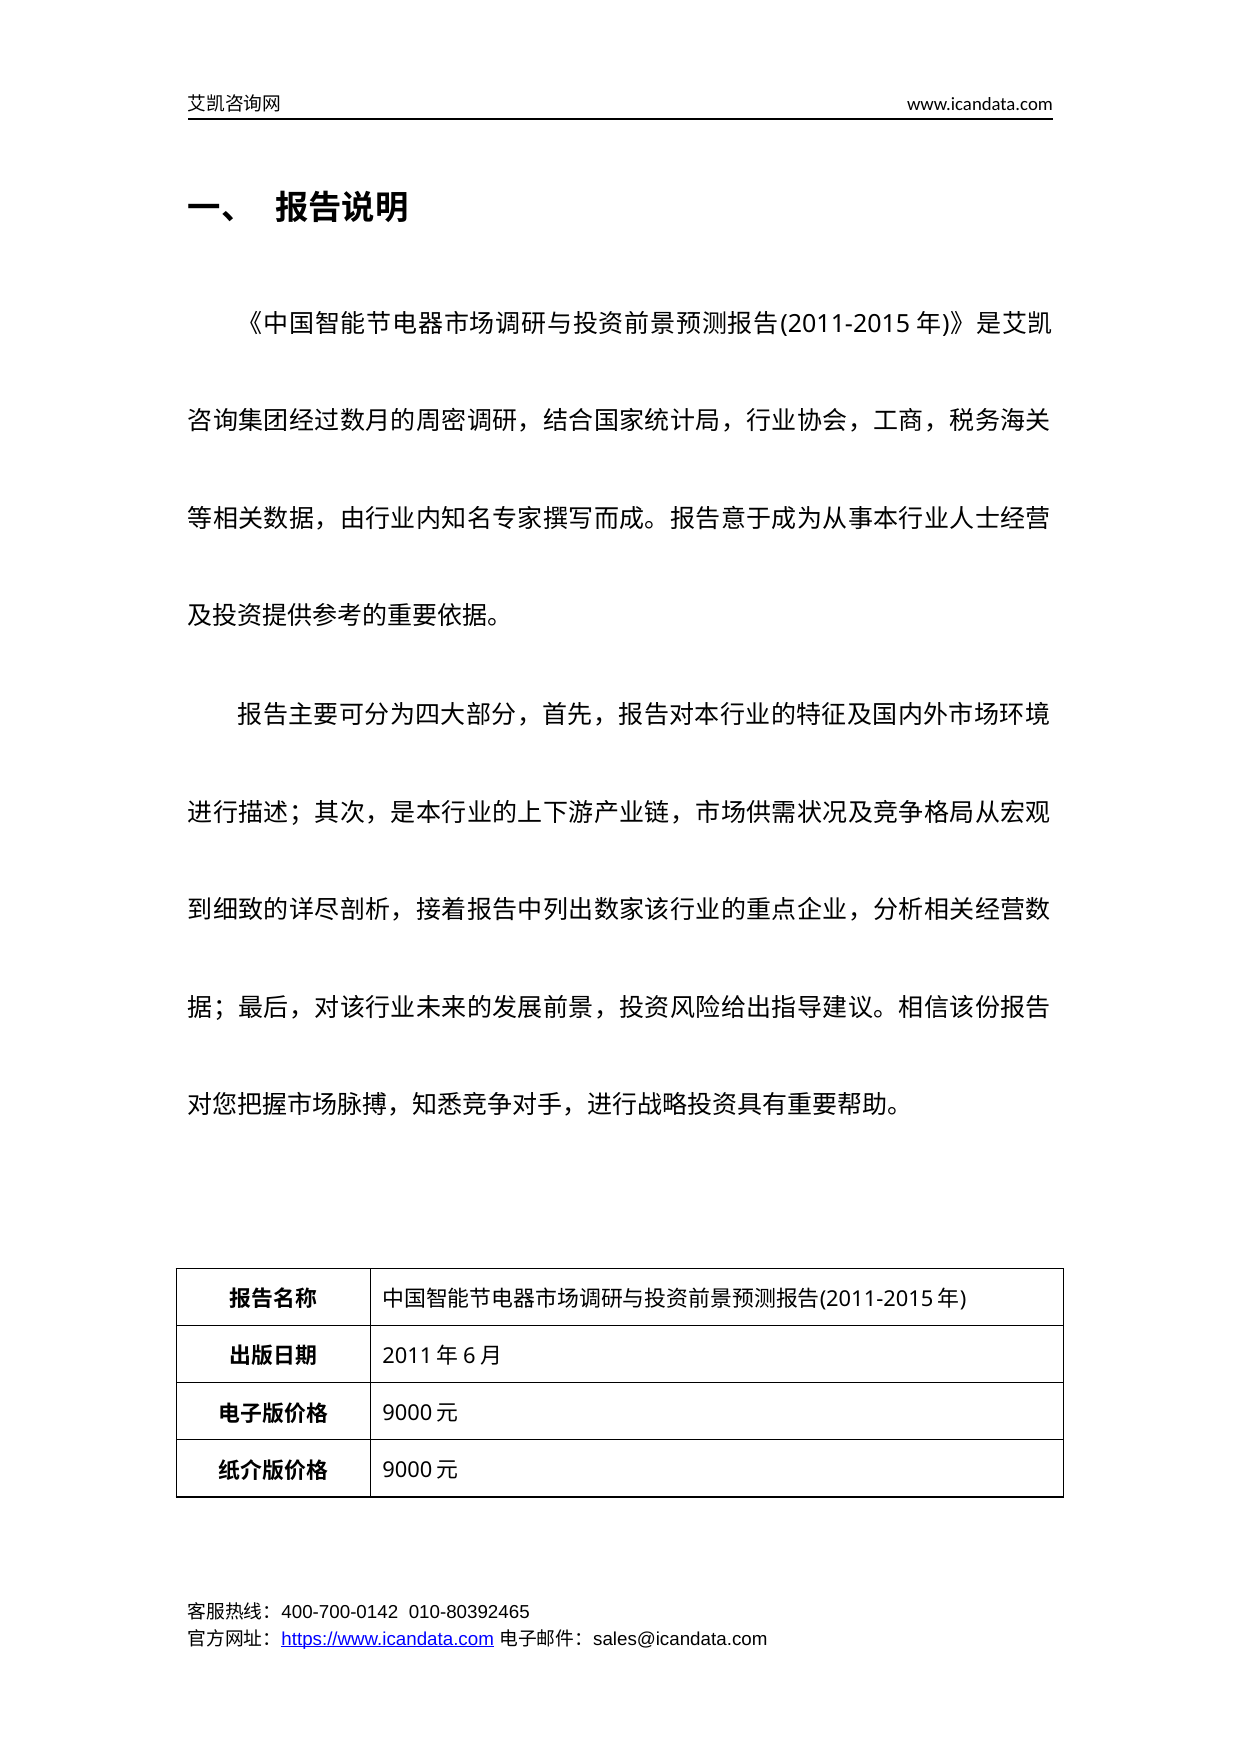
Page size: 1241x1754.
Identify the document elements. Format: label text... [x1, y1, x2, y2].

table_cell 9000元 [371, 1440, 1063, 1496]
table_cell 出版日期 [177, 1326, 370, 1382]
subtitle 报告说明 [187, 172, 1053, 237]
table_cell 纸介版价格 [177, 1440, 370, 1496]
table_cell 9000元 [371, 1383, 1063, 1439]
text 报告主要可分为四大部分，首先，报告对本行业的特征及国内外市场环境进行描述；其次，是本行业的上下游产业链，市场供需状况及竞争格局从宏观到细致的详尽剖析，接着报告中列出数家该行业的重点企业，分析相关经营数据；最后，对该行业未来的发展前景，投资风险给出指导建议。相信该份报告对您把握市场脉搏，知悉竞争对手，进行战略投资具有重要帮助。 [187, 681, 1053, 1136]
table_cell 电子版价格 [177, 1383, 370, 1439]
text 《中国智能节电器市场调研与投资前景预测报告(2011-2015年)》是艾凯咨询集团经过数月的周密调研，结合国家统计局，行业协会，工商，税务海关等相关数据，由行业内知名专家撰写而成。报告意于成为从事本行业人士经营及投资提供参考的重要依据。 [187, 289, 1053, 646]
table_header 报告名称 [177, 1269, 370, 1325]
table_header 中国智能节电器市场调研与投资前景预测报告(2011-2015年) [371, 1269, 1063, 1325]
table_cell 2011年6月 [371, 1326, 1063, 1382]
